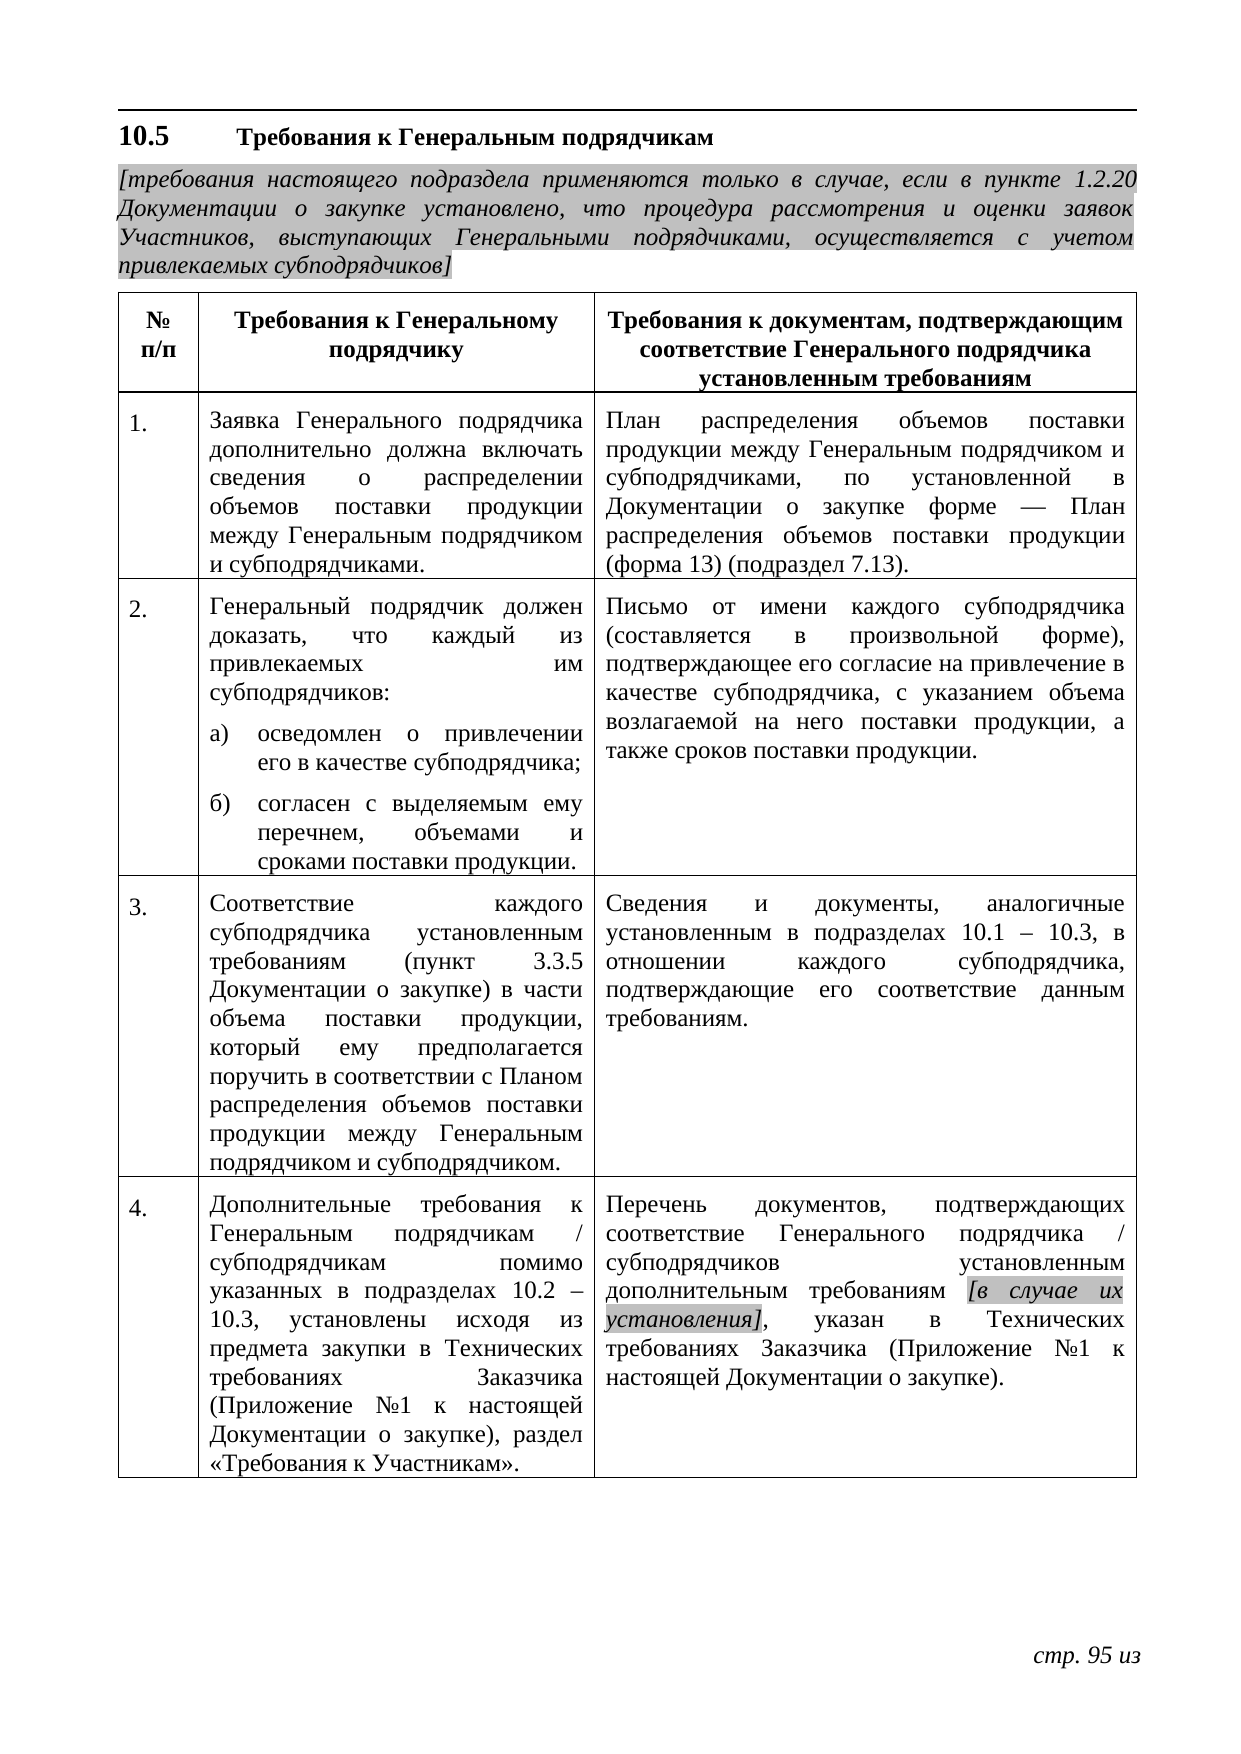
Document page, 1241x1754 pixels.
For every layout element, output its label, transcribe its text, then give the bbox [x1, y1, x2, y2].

table_cell [119, 1177, 198, 1477]
table_cell Перечень документов, подтверждающих соответствие Генерального подрядчика / субподрядчиков установленным дополнительным требованиям [в случае их установления], указан в Технических требованиях Заказчика (Приложение №1 к настоящей Документации о закупке). [595, 1177, 1136, 1477]
table_cell [119, 876, 198, 1176]
table_cell Письмо от имени каждого субподрядчика (составляется в произвольной форме), подтверждающее его согласие на привлечение в качестве субподрядчика, с указанием объема возлагаемой на него поставки продукции, а также сроков поставки продукции. [595, 579, 1136, 875]
table_cell Сведения и документы, аналогичные установленным в подразделах 10.1 – 10.3, в отношении каждого субподрядчика, подтверждающие его соответствие данным требованиям. [595, 876, 1136, 1176]
table_cell [119, 393, 198, 577]
table_cell План распределения объемов поставки продукции между Генеральным подрядчиком и субподрядчиками, по установленной в Документации о закупке форме — План распределения объемов поставки продукции (форма 13) (подраздел 7.13). [595, 393, 1136, 577]
table_cell Заявка Генерального подрядчика дополнительно должна включать сведения о распределении объемов поставки продукции между Генеральным подрядчиком и субподрядчиками. [199, 393, 594, 577]
table_header Требования к Генеральному подрядчику [199, 293, 594, 391]
table_cell [119, 579, 198, 875]
subtitle Требования к Генеральным подрядчикам [118, 118, 1137, 152]
table_header № п/п [119, 293, 198, 391]
table_header Требования к документам, подтверждающим соответствие Генерального подрядчика установленным требованиям [595, 293, 1136, 391]
text [требования настоящего подраздела применяются только в случае, если в пункте 1.2.20 Документации о закупке установлено, что процедура рассмотрения и оценки заявок Участников, выступающих Генеральными подрядчиками, осуществляется с учетом привлекаемых субподрядчиков] [452, 193, 1137, 279]
table_cell Генеральный подрядчик должен доказать, что каждый из привлекаемых им субподрядчиков: осведомлен о привлечении его в качестве субподрядчика; согласен с выделяемым ему перечнем, объемами и сроками поставки продукции. [199, 579, 594, 875]
table_cell Соответствие каждого субподрядчика установленным требованиям (пункт 3.3.5 Документации о закупке) в части объема поставки продукции, который ему предполагается поручить в соответствии с Планом распределения объемов поставки продукции между Генеральным подрядчиком и субподрядчиком. [199, 876, 594, 1176]
table_cell Дополнительные требования к Генеральным подрядчикам / субподрядчикам помимо указанных в подразделах 10.2 – 10.3, установлены исходя из предмета закупки в Технических требованиях Заказчика (Приложение №1 к настоящей Документации о закупке), раздел «Требования к Участникам». [199, 1177, 594, 1477]
